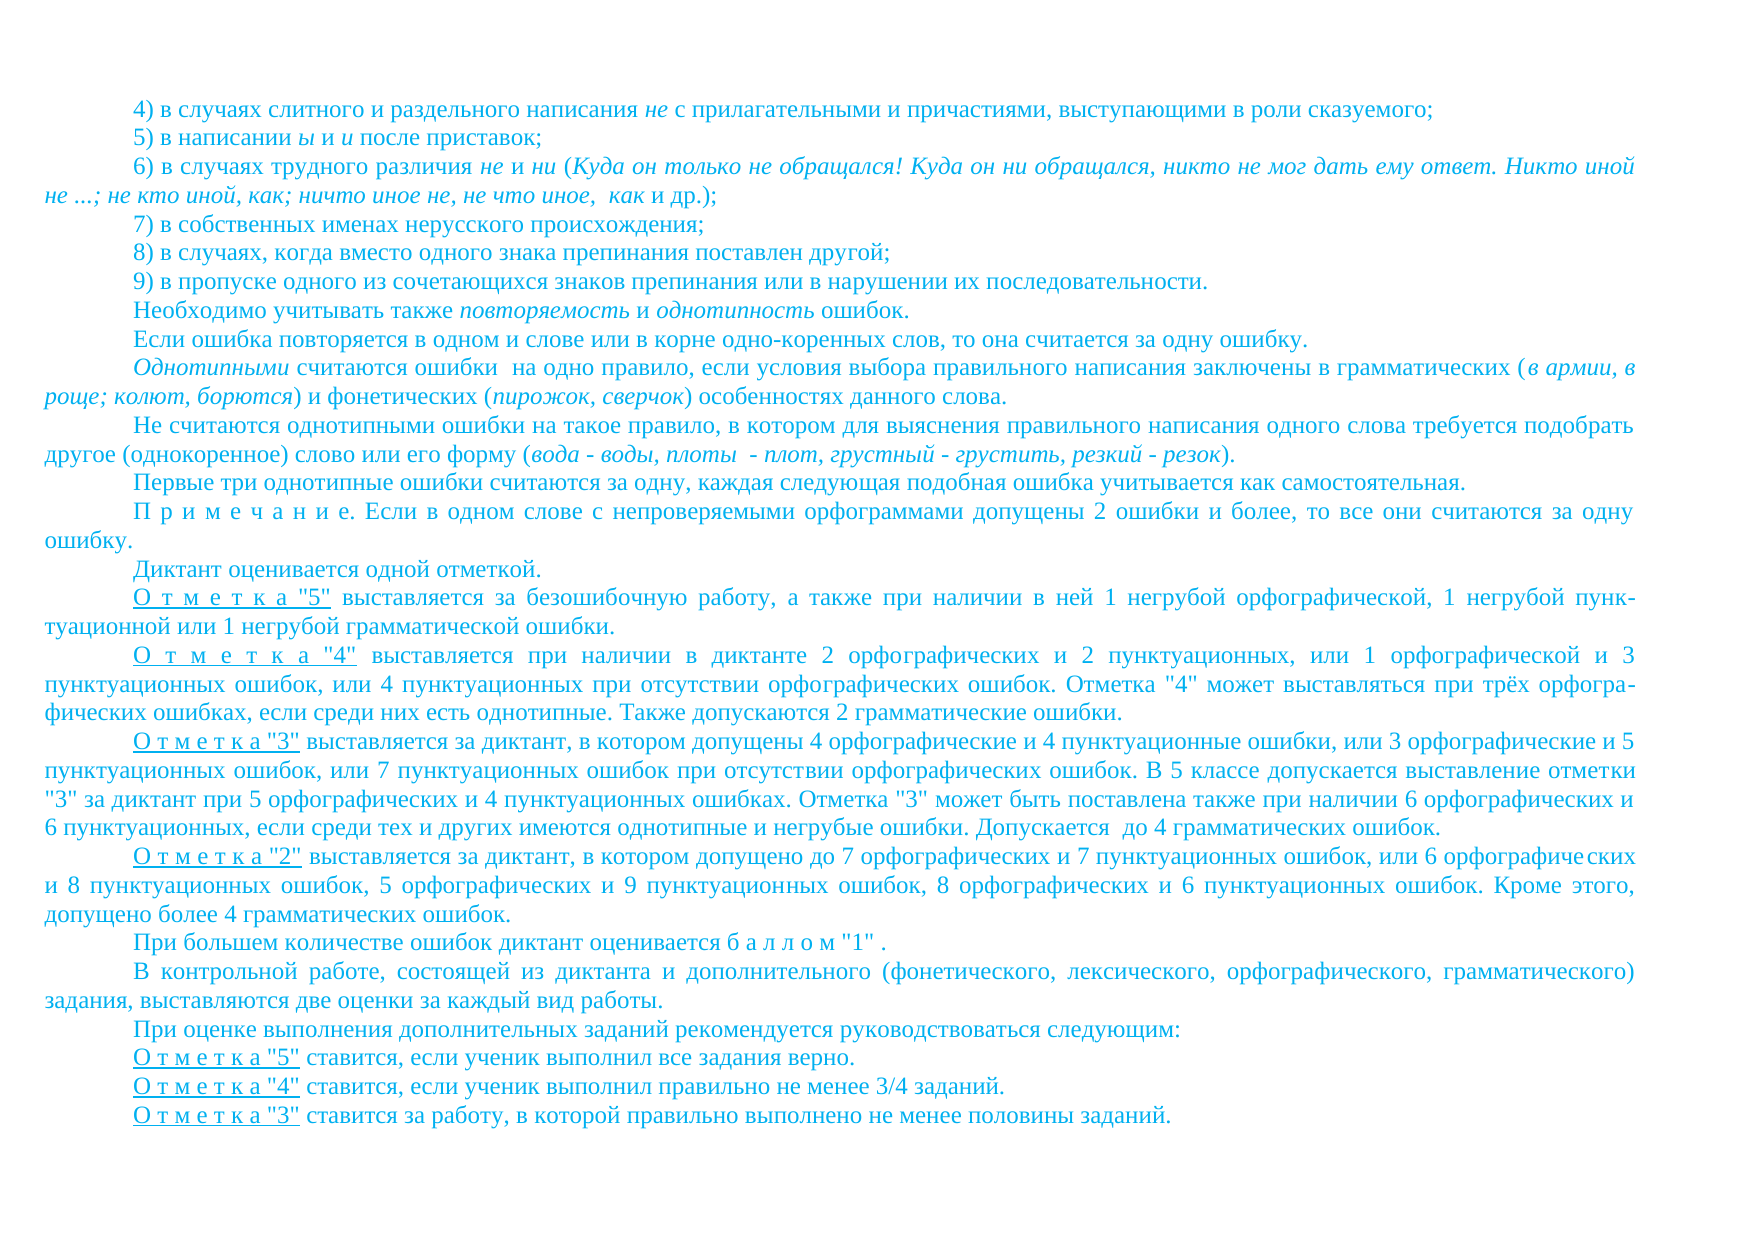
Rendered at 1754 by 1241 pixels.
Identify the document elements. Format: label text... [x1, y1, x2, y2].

text При оценке выполнения дополнительных заданий рекомендуется руководствоваться следующим: [44, 1014, 1636, 1042]
text 7) в собственных именах нерусского происхождения; [44, 209, 1636, 237]
text О т м е т к а "3" ставится за работу, в которой правильно выполнено не менее половины заданий. [44, 1100, 1636, 1129]
text Не считаются однотипными ошибки на такое правило, в котором для выяснения правильного написания одного слова требуется подобрать другое (однокоренное) слово или его форму (вода - воды, плоты - плот, грустный - грустить, резкий - резок). [44, 410, 1636, 467]
text О т м е т к а "4" ставится, если ученик выполнил правильно не менее 3/4 заданий. [44, 1071, 1636, 1100]
text О т м е т к а "5" ставится, если ученик выполнил все задания верно. [44, 1042, 1636, 1071]
text П р и м е ч а н и е. Если в одном слове с непроверяемыми орфограммами допущены 2 ошибки и более, то все они считаются за одну ошибку. [44, 496, 1636, 554]
text Однотипными считаются ошибки на одно правило, если условия выбора правильного написания заключены в грамматических (в армии, в роще; колют, борются) и фонетических (пирожок, сверчок) особенностях данного слова. [44, 352, 1636, 410]
text О т м е т к а "4" выставляется при наличии в диктанте 2 орфографических и 2 пунктуационных, или 1 орфографической и 3 пунктуационных ошибок, или 4 пунктуационных при отсутствии орфографических ошибок. Отметка "4" может выставляться при трёх орфографических ошибках, если среди них есть однотипные. Также допускаются 2 грамматические ошибки. [44, 640, 1636, 726]
text Диктант оценивается одной отметкой. [44, 554, 1636, 582]
text О т м е т к а "5" выставляется за безошибочную работу, а также при наличии в ней 1 негрубой орфографической, 1 негрубой пунктуационной или 1 негрубой грамматической ошибки. [44, 582, 1636, 640]
text В контрольной работе, состоящей из диктанта и дополнительного (фонетического, лексического, орфографического, грамматического) задания, выставляются две оценки за каждый вид работы. [44, 956, 1636, 1014]
text 8) в случаях, когда вместо одного знака препинания поставлен другой; [44, 237, 1636, 266]
text О т м е т к а "3" выставляется за диктант, в котором допущены 4 орфографические и 4 пунктуационные ошибки, или 3 орфографические и 5 пунктуационных ошибок, или 7 пунктуационных ошибок при отсутствии орфографических ошибок. В 5 классе допускается выставление отметки "3" за диктант при 5 орфографических и 4 пунктуационных ошибках. Отметка "3" может быть поставлена также при наличии 6 орфографических и 6 пунктуационных, если среди тех и других имеются однотипные и негрубые ошибки. Допускается до 4 грамматических ошибок. [44, 726, 1636, 841]
text 4) в случаях слитного и раздельного написания не с прилагательными и причастиями, выступающими в роли сказуемого; [44, 94, 1636, 122]
text При большем количестве ошибок диктант оценивается б а л л о м "1" . [44, 927, 1636, 956]
text 9) в пропуске одного из сочетающихся знаков препинания или в нарушении их последовательности. [44, 266, 1636, 295]
text 6) в случаях трудного различия не и ни (Куда он только не обращался! Куда он ни обращался, никто не мог дать ему ответ. Никто иной не ...; не кто иной, как; ничто иное не, не что иное, как и др.); [44, 151, 1636, 209]
text О т м е т к а "2" выставляется за диктант, в котором допущено до 7 орфографических и 7 пунктуационных ошибок, или 6 орфографических и 8 пунктуационных ошибок, 5 орфографических и 9 пунктуационных ошибок, 8 орфографических и 6 пунктуационных ошибок. Кроме этого, допущено более 4 грамматических ошибок. [44, 841, 1636, 927]
text Первые три однотипные ошибки считаются за одну, каждая следующая подобная ошибка учитывается как самостоятельная. [44, 467, 1636, 496]
text Если ошибка повторяется в одном и слове или в корне одно-коренных слов, то она считается за одну ошибку. [44, 324, 1636, 352]
text Необходимо учитывать также повторяемость и однотипность ошибок. [44, 295, 1636, 324]
text 5) в написании ы и и после приставок; [44, 122, 1636, 151]
